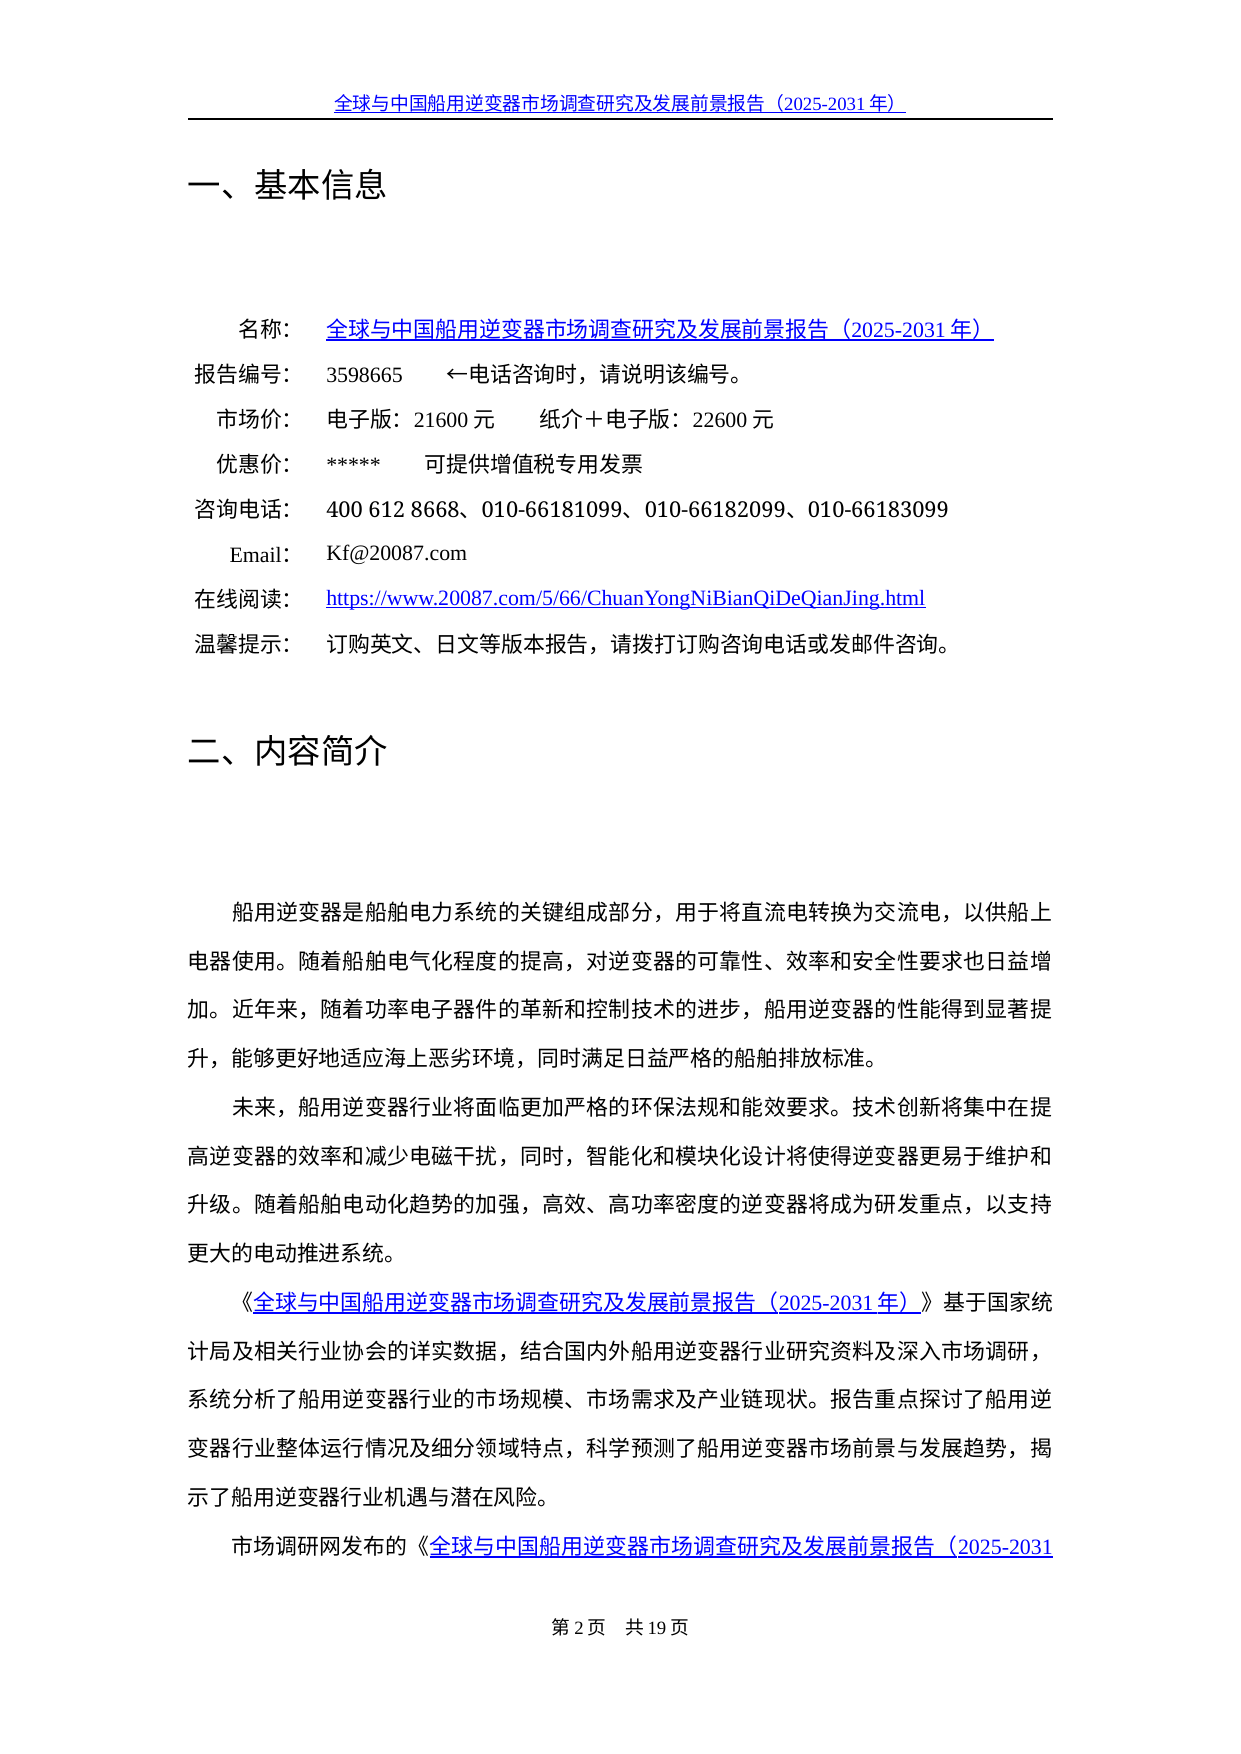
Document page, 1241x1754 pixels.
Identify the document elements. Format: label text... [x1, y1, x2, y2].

table_header 名称： [167, 312, 315, 357]
table_cell ***** 可提供增值税专用发票 [315, 447, 1073, 492]
table_cell 订购英文、日文等版本报告，请拨打订购咨询电话或发邮件咨询。 [315, 627, 1073, 672]
table_cell 优惠价： [167, 447, 315, 492]
table_cell 报告编号： [167, 357, 315, 402]
table_cell 咨询电话： [167, 492, 315, 537]
table_cell Email： [167, 537, 315, 582]
table_header 全球与中国船用逆变器市场调查研究及发展前景报告（2025-2031年） [315, 312, 1073, 357]
table_cell 温馨提示： [167, 627, 315, 672]
title 一、基本信息 [187, 150, 1053, 215]
table_cell 在线阅读： [167, 582, 315, 627]
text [187, 894, 1053, 1561]
table_cell 400 612 8668、010-66181099、010-66182099、010-66183099 [315, 492, 1073, 537]
table_cell 电子版：21600 元 纸介＋电子版：22600 元 [315, 402, 1073, 447]
title 二、内容简介 [187, 717, 1053, 782]
table_cell 市场价： [167, 402, 315, 447]
table_cell Kf@20087.com [315, 537, 1073, 582]
table_cell [315, 582, 1073, 627]
table_cell 3598665 ←电话咨询时，请说明该编号。 [315, 357, 1073, 402]
